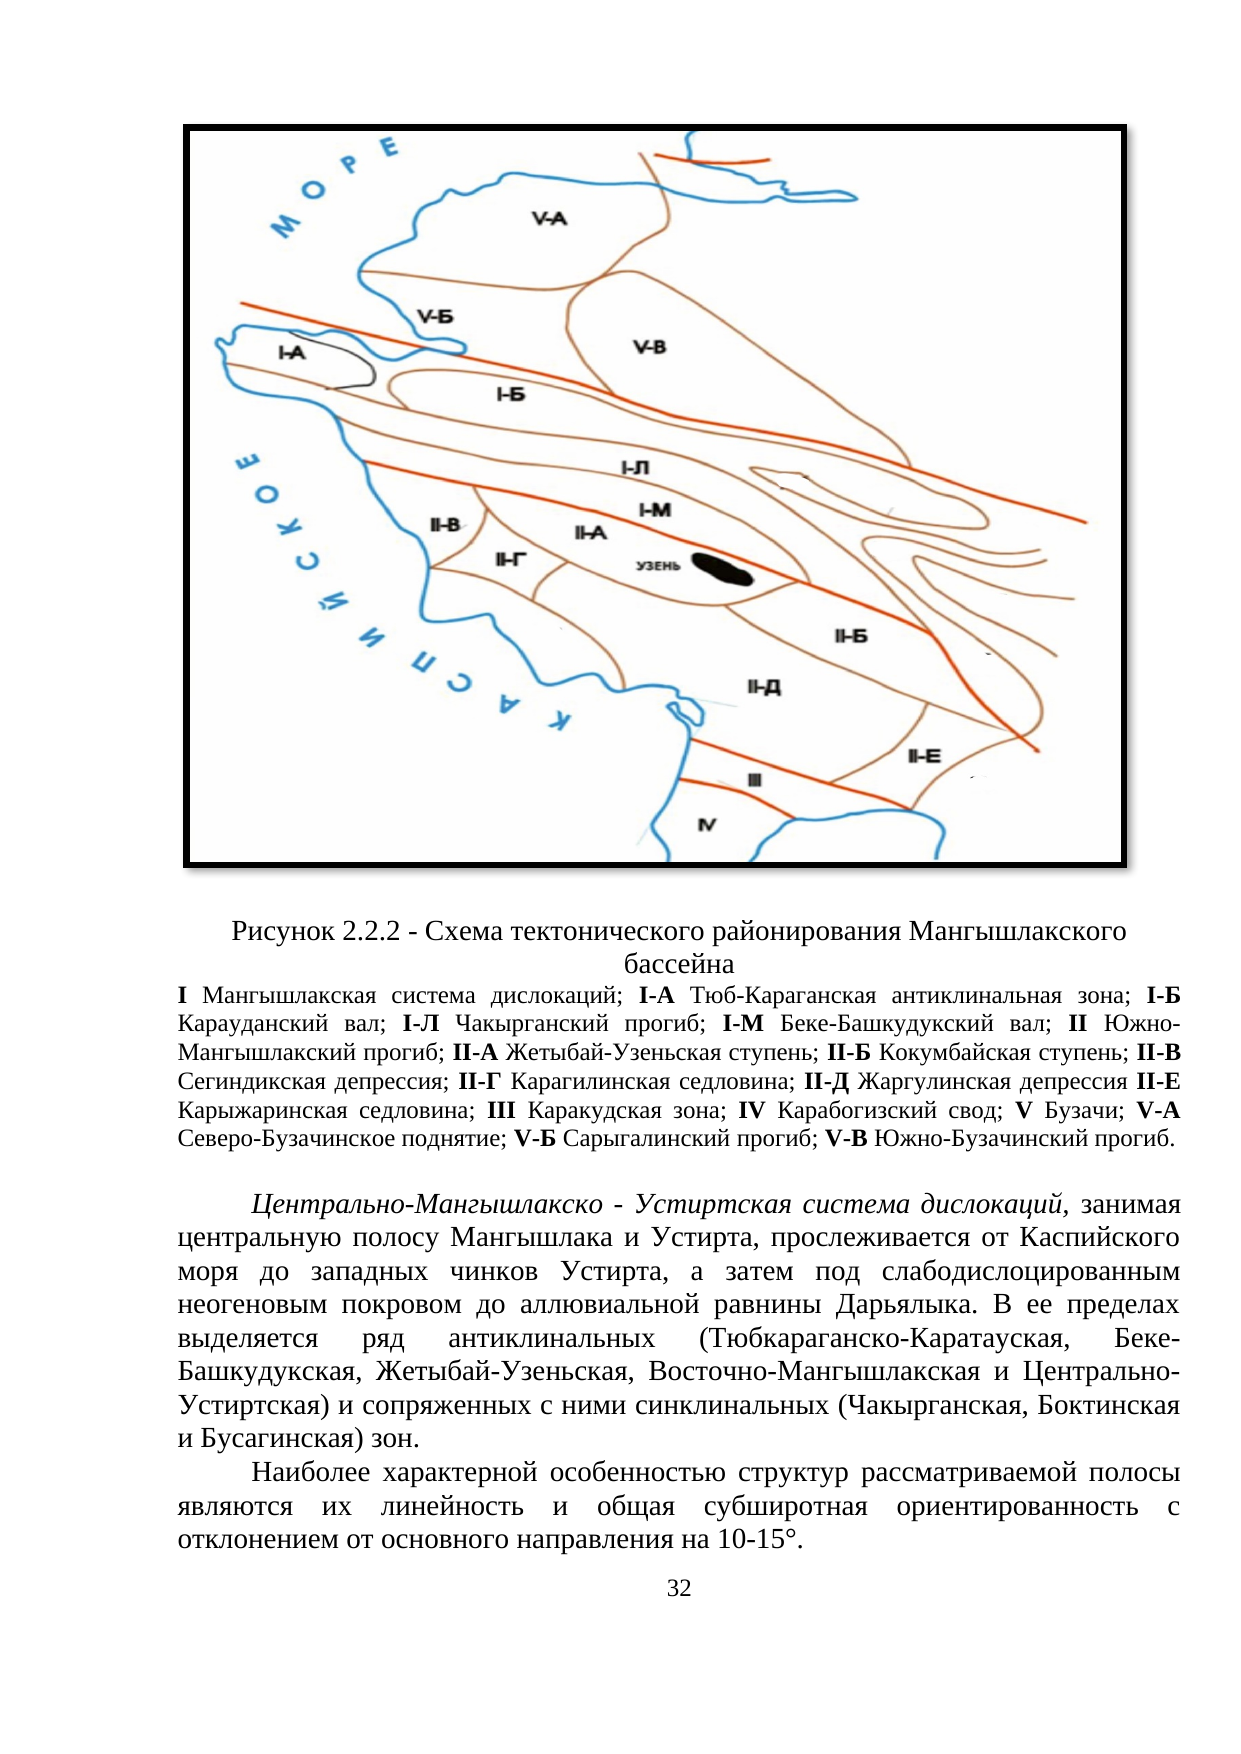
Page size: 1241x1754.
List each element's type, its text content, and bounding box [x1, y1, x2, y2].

text Центрально-Мангышлакско - Устиртская система дислокаций, занимая центральную полосу Мангышлака и Устирта, прослеживается от Каспийского моря до западных чинков Устирта, а затем под слабодислоцированным неогеновым покровом до аллювиальной равнины Дарьялыка. В ее пределах выделяется ряд антиклинальных (Тюбкараганско-Каратауская, Беке-Башкудукская, Жетыбай-Узеньская, Восточно-Мангышлакская и Центрально-Устиртская) и сопряженных с ними синклинальных (Чакырганская, Боктинская и Бусагинская) зон. [177, 1186, 1181, 1454]
text Наиболее характерной особенностью структур рассматриваемой полосы являются их линейность и общая субширотная ориентированность с отклонением от основного направления на 10-15°. [177, 1454, 1181, 1555]
text Рисунок 2.2.2 - Схема тектонического районирования Мангышлакского бассейна [177, 913, 1181, 980]
text I Мангышлакская система дислокаций; I-A Тюб-Караганская антиклинальная зона; I-Б Карауданский вал; I-Л Чакырганский прогиб; I-М Беке-Башкудукский вал; II Южно-Мангышлакский прогиб; II-А Жетыбай-Узеньская ступень; II-Б Кокумбайская ступень; II-В Сегиндикская депрессия; II-Г Карагилинская седловина; II-Д Жаргулинская депрессия II-Е Карыжаринская седловина; III Каракудская зона; IV Карабогизский свод; V Бузачи; V-А Северо-Бузачинское поднятие; V-Б Сарыгалинский прогиб; V-В Южно-Бузачинский прогиб. [177, 980, 1181, 1152]
picture [190, 131, 1121, 862]
